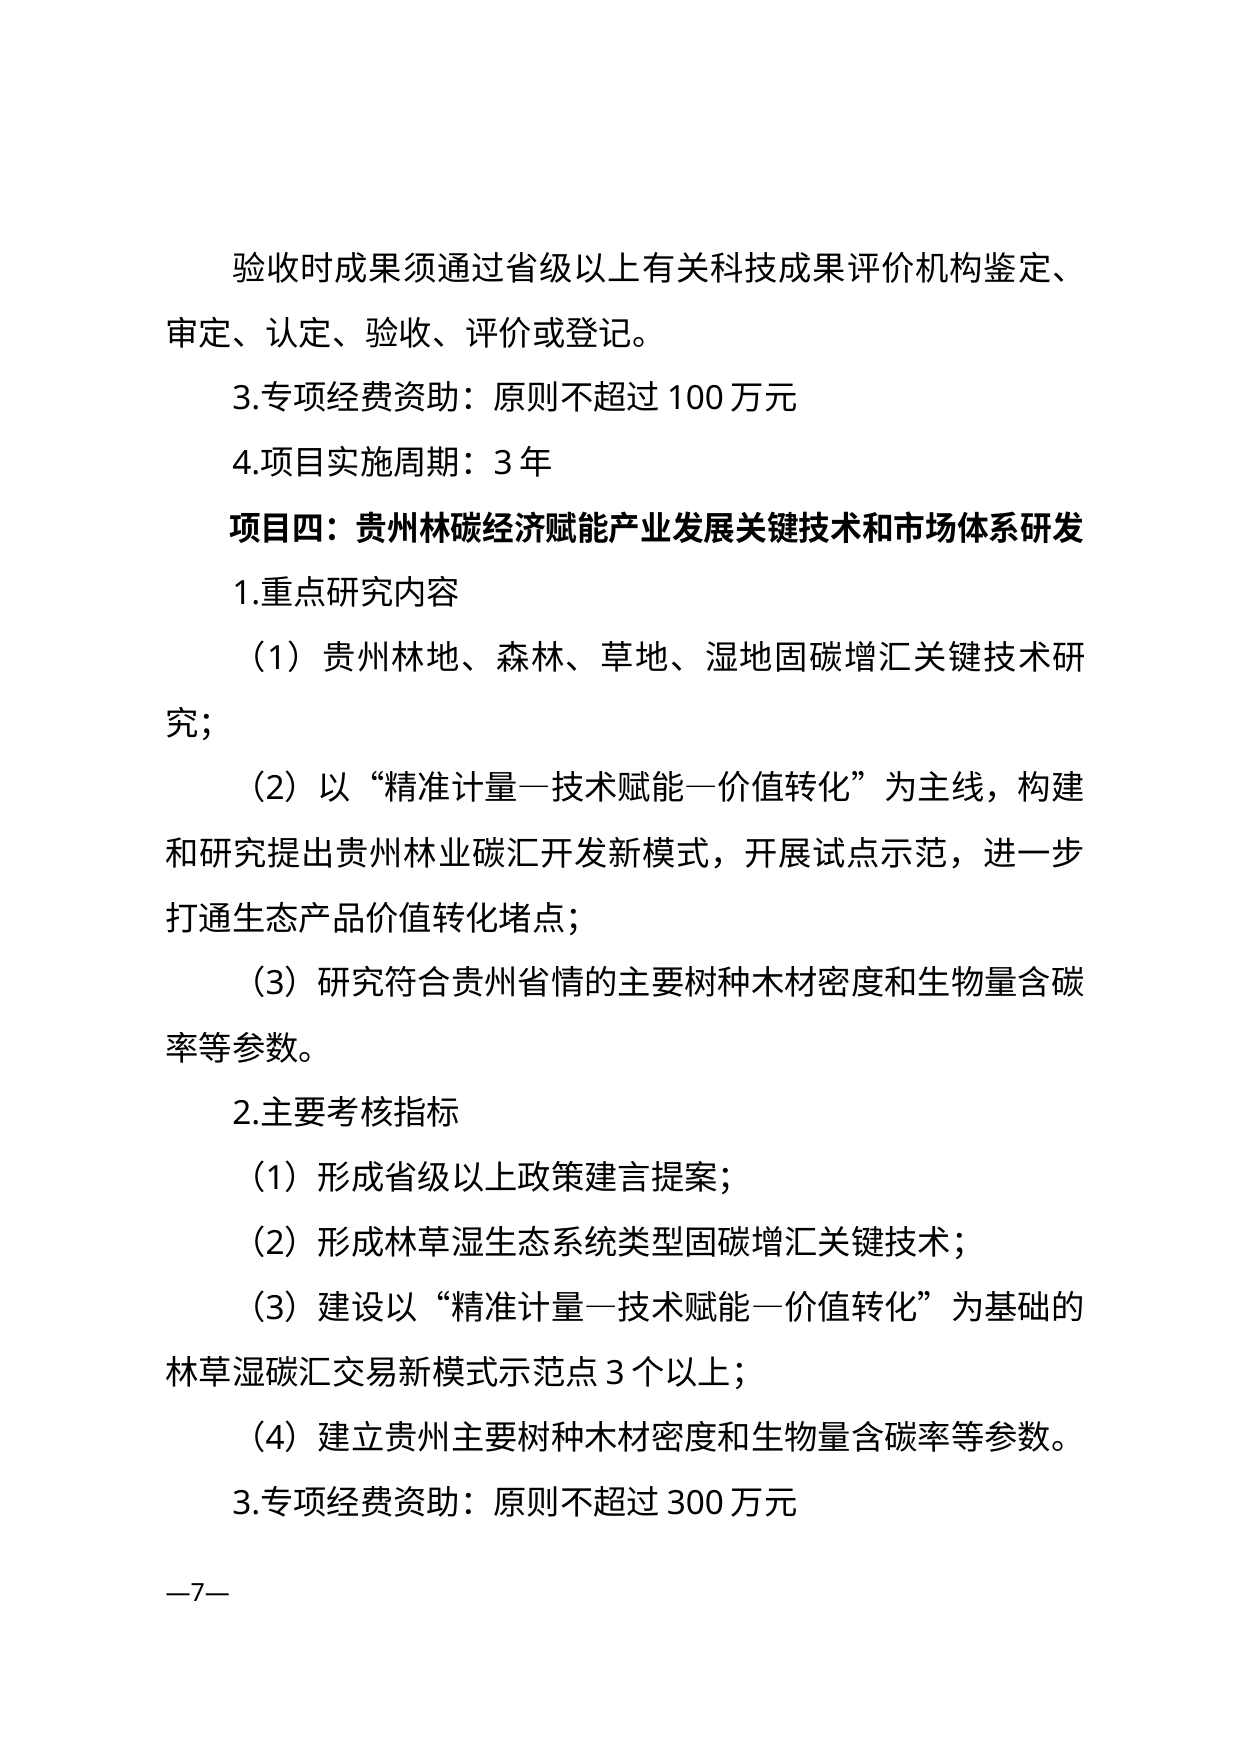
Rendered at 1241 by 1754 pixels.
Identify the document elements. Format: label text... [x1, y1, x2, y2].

text （2）形成林草湿生态系统类型固碳增汇关键技术； [165, 1208, 1087, 1273]
text （1）形成省级以上政策建言提案； [165, 1143, 1087, 1208]
text （3）建设以“精准计量—技术赋能—价值转化”为基础的林草湿碳汇交易新模式示范点3个以上； [165, 1273, 1087, 1403]
text （2）以“精准计量—技术赋能—价值转化”为主线，构建和研究提出贵州林业碳汇开发新模式，开展试点示范，进一步打通生态产品价值转化堵点； [165, 753, 1087, 948]
text 项目四：贵州林碳经济赋能产业发展关键技术和市场体系研发 [165, 493, 1087, 558]
text 3.专项经费资助：原则不超过300万元 [165, 1468, 1087, 1533]
text 2.主要考核指标 [165, 1078, 1087, 1143]
text 3.专项经费资助：原则不超过100万元 [165, 363, 1087, 428]
text 4.项目实施周期：3年 [165, 428, 1087, 493]
text （3）研究符合贵州省情的主要树种木材密度和生物量含碳率等参数。 [165, 948, 1087, 1078]
text （1）贵州林地、森林、草地、湿地固碳增汇关键技术研究； [165, 623, 1087, 753]
text （4）建立贵州主要树种木材密度和生物量含碳率等参数。 [165, 1403, 1087, 1468]
text 1.重点研究内容 [165, 558, 1087, 623]
text 验收时成果须通过省级以上有关科技成果评价机构鉴定、审定、认定、验收、评价或登记。 [165, 233, 1087, 363]
